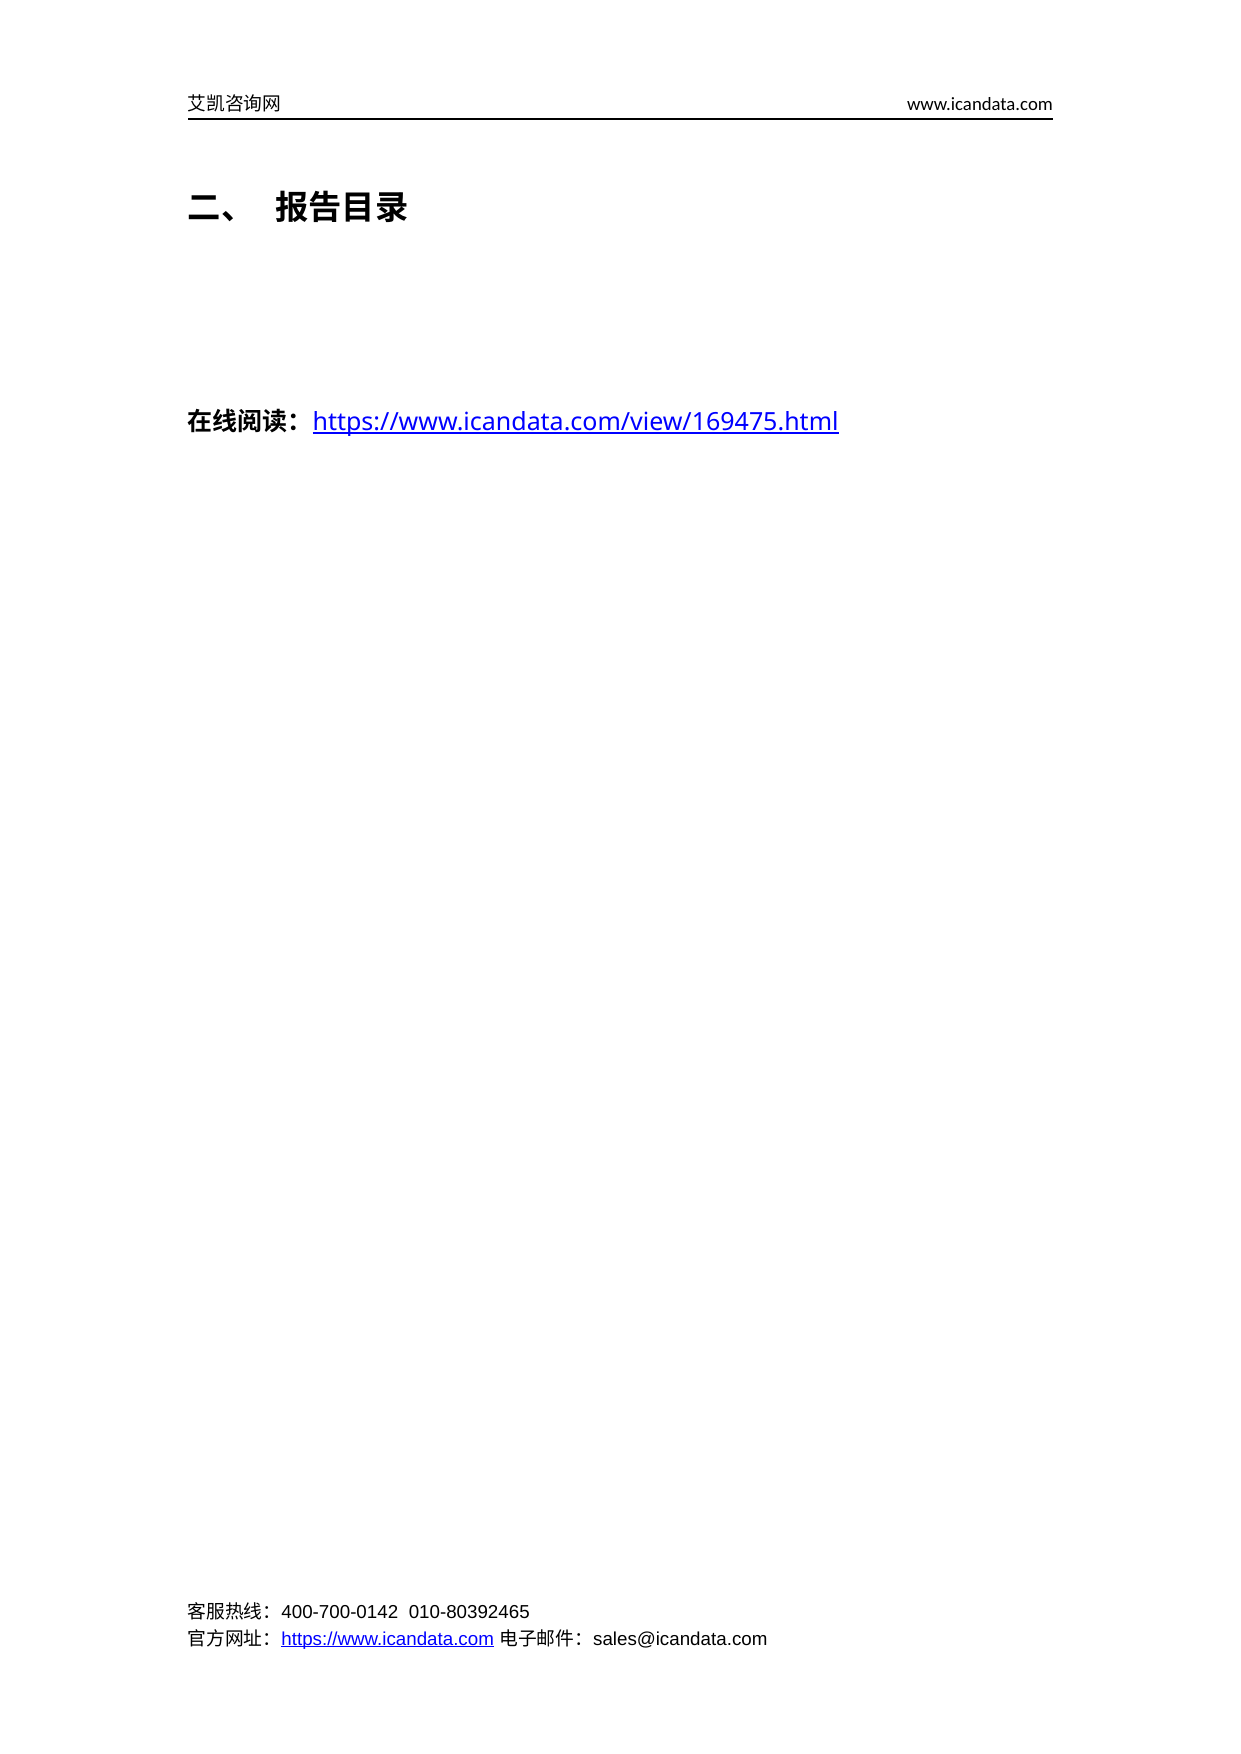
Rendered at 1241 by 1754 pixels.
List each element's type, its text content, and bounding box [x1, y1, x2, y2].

subtitle 报告目录 [187, 172, 1053, 237]
text 在线阅读：https://www.icandata.com/view/169475.html [187, 387, 1053, 452]
